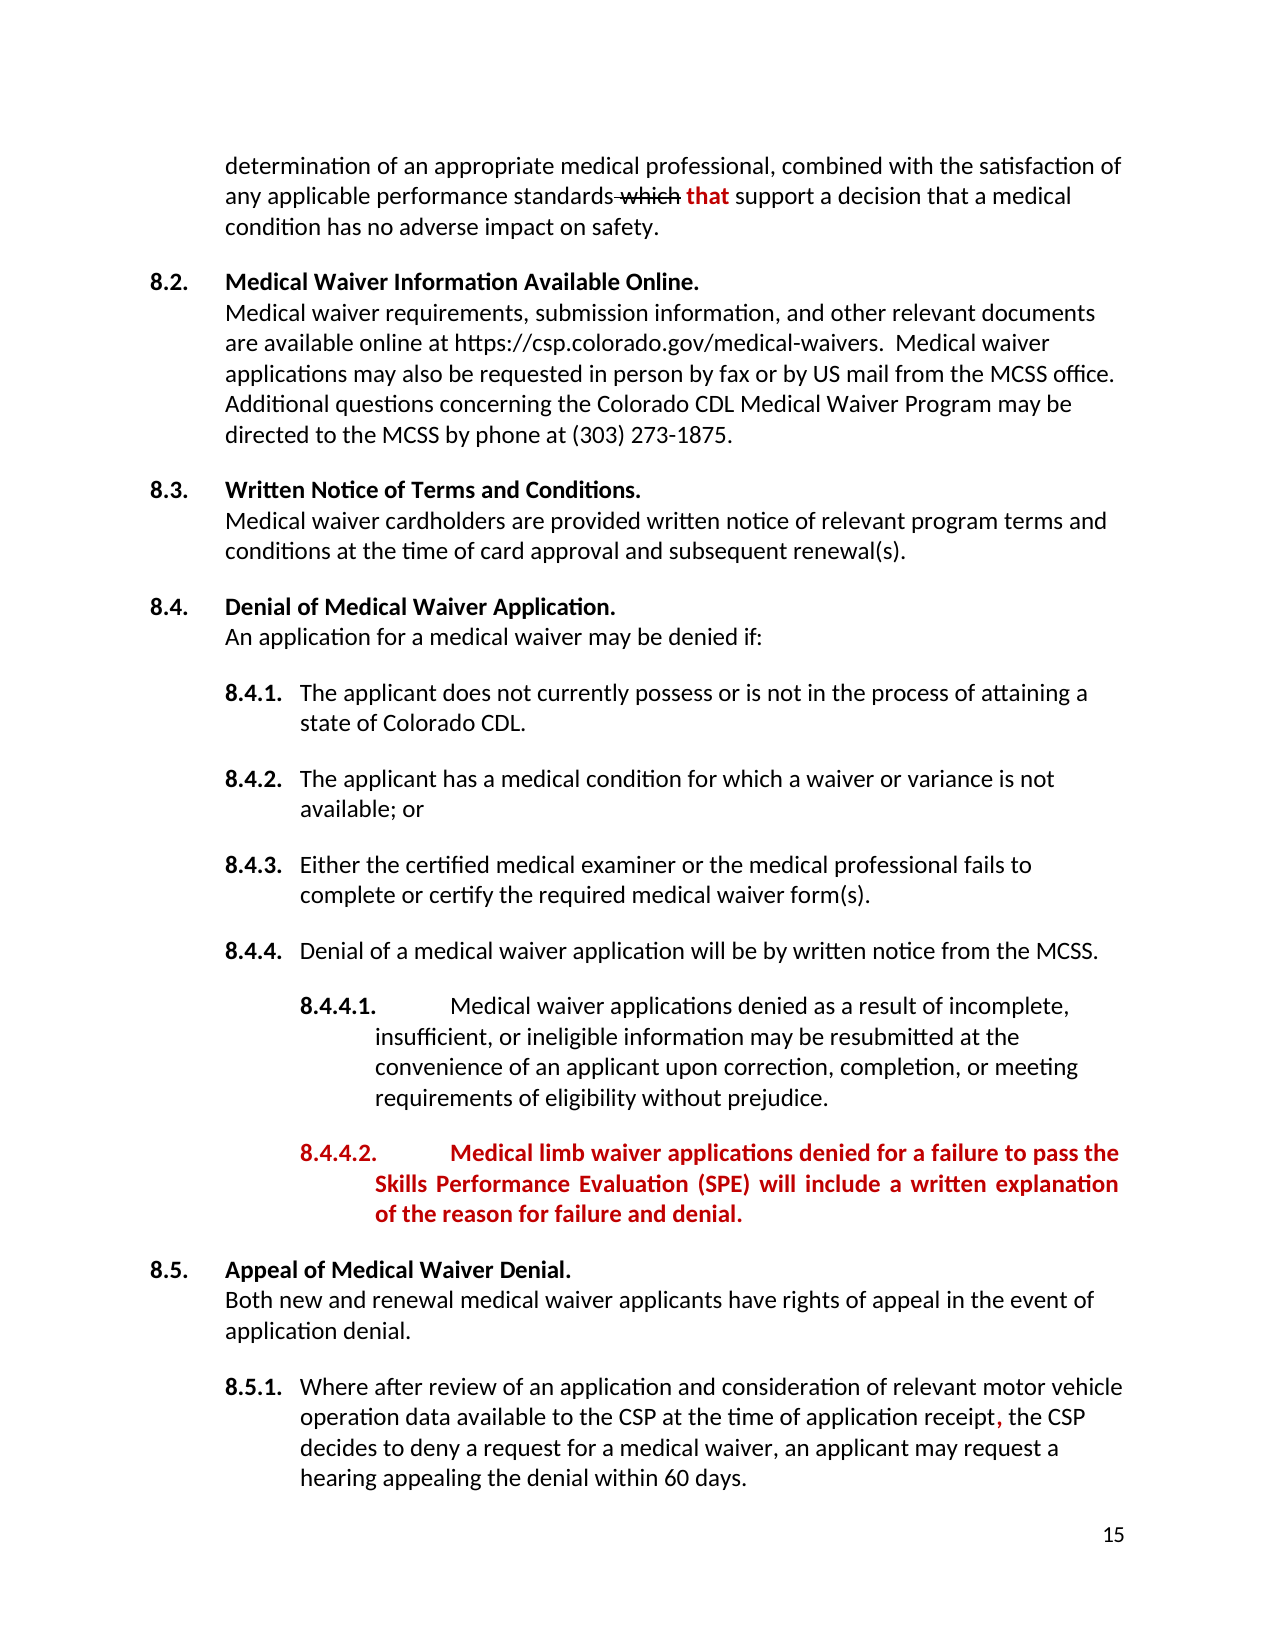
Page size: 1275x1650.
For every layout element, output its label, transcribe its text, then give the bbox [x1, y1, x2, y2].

text applications may also be requested in person by fax or by US mail from the MCSS office. [225, 358, 1175, 388]
list Either the certified medical examiner or the medical professional fails to complete or certify the required medical waiver form(s). [225, 849, 1032, 910]
subtitle Medical Waiver Information Available Online. [150, 266, 1175, 297]
text Medical waiver cardholders are provided written notice of relevant program terms and conditions at the time of card approval and subsequent renewal(s). [225, 505, 1118, 566]
subtitle Denial of Medical Waiver Application. [150, 591, 1175, 621]
list Medical waiver applications denied as a result of incomplete, insufficient, or ineligible information may be resubmitted at the convenience of an applicant upon correction, completion, or meeting requirements of eligibility without prejudice. [300, 990, 1079, 1112]
list The applicant does not currently possess or is not in the process of attaining a state of Colorado CDL. [225, 677, 1088, 738]
text Both new and renewal medical waiver applicants have rights of appeal in the event of application denial. [225, 1285, 1118, 1346]
subtitle Medical limb waiver applications denied for a failure to pass the Skills Performance Evaluation (SPE) will include a written explanation of the reason for failure and denial. [300, 1138, 1120, 1229]
list Denial of a medical waiver application will be by written notice from the MCSS. [225, 935, 1175, 965]
text Additional questions concerning the Colorado CDL Medical Waiver Program may be directed to the MCSS by phone at (303) 273-1875. [225, 388, 1118, 449]
list The applicant has a medical condition for which a waiver or variance is not available; or [225, 763, 1055, 824]
text Medical waiver requirements, submission information, and other relevant documents are available online at https://csp.colorado.gov/medical-waivers. Medical waiver [225, 297, 1117, 358]
subtitle Written Notice of Terms and Conditions. [150, 474, 1175, 505]
subtitle Appeal of Medical Waiver Denial. [150, 1254, 1175, 1285]
text determination of an appropriate medical professional, combined with the satisfaction of any applicable performance standards which that support a decision that a medical condition has no adverse impact on safety. [225, 150, 1124, 242]
text An application for a medical waiver may be denied if: [225, 621, 1175, 652]
list Where after review of an application and consideration of relevant motor vehicle operation data available to the CSP at the time of application receipt, the CSP decides to deny a request for a medical waiver, an applicant may request a hearing appealing the denial within 60 days. [225, 1371, 1123, 1493]
